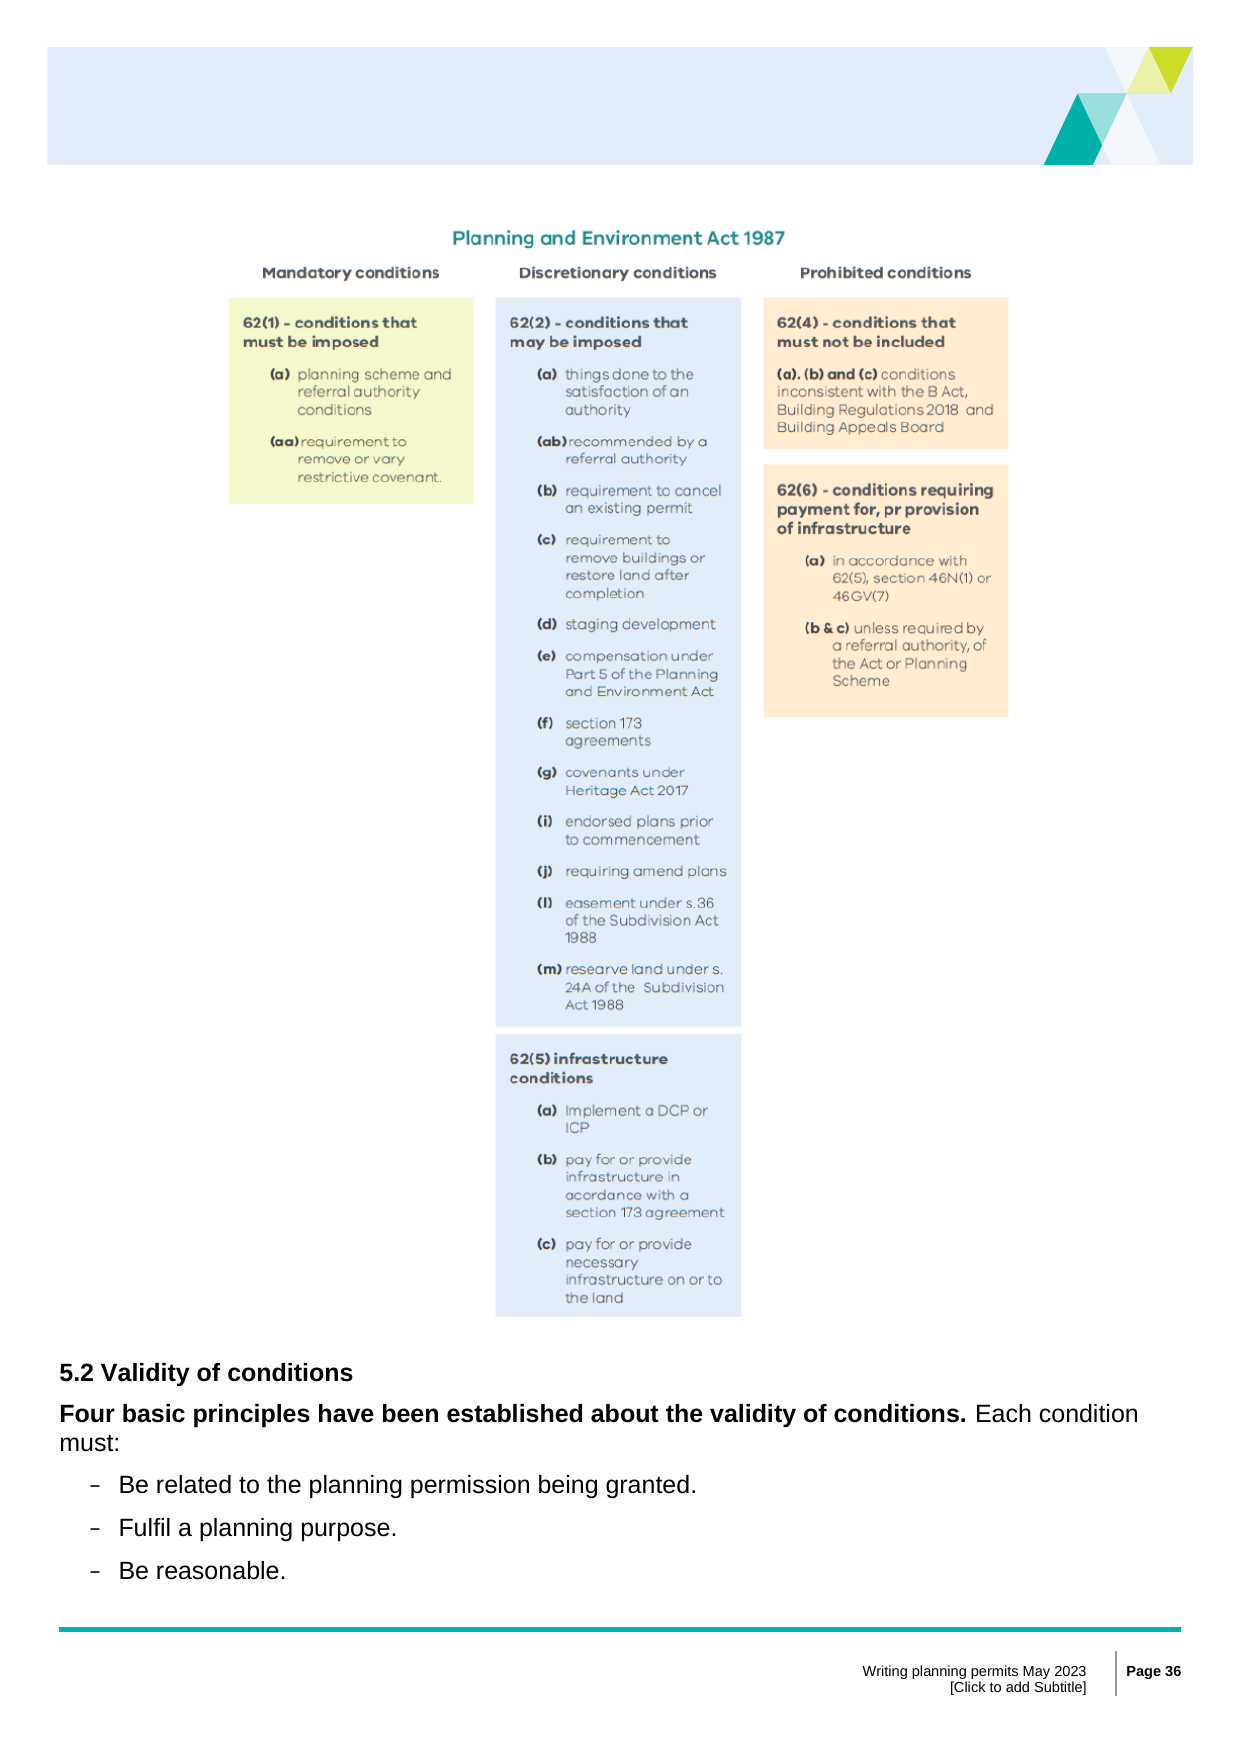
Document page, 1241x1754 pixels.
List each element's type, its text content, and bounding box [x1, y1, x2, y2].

list Be reasonable. [89, 1555, 1181, 1585]
subtitle 5.2 Validity of conditions [59, 1358, 1181, 1386]
picture [218, 212, 1023, 1332]
list Be related to the planning permission being granted. [89, 1469, 1181, 1499]
list Fulfil a planning purpose. [89, 1512, 1181, 1542]
text Four basic principles have been established about the validity of conditions. Each condition must: [59, 1399, 1181, 1456]
